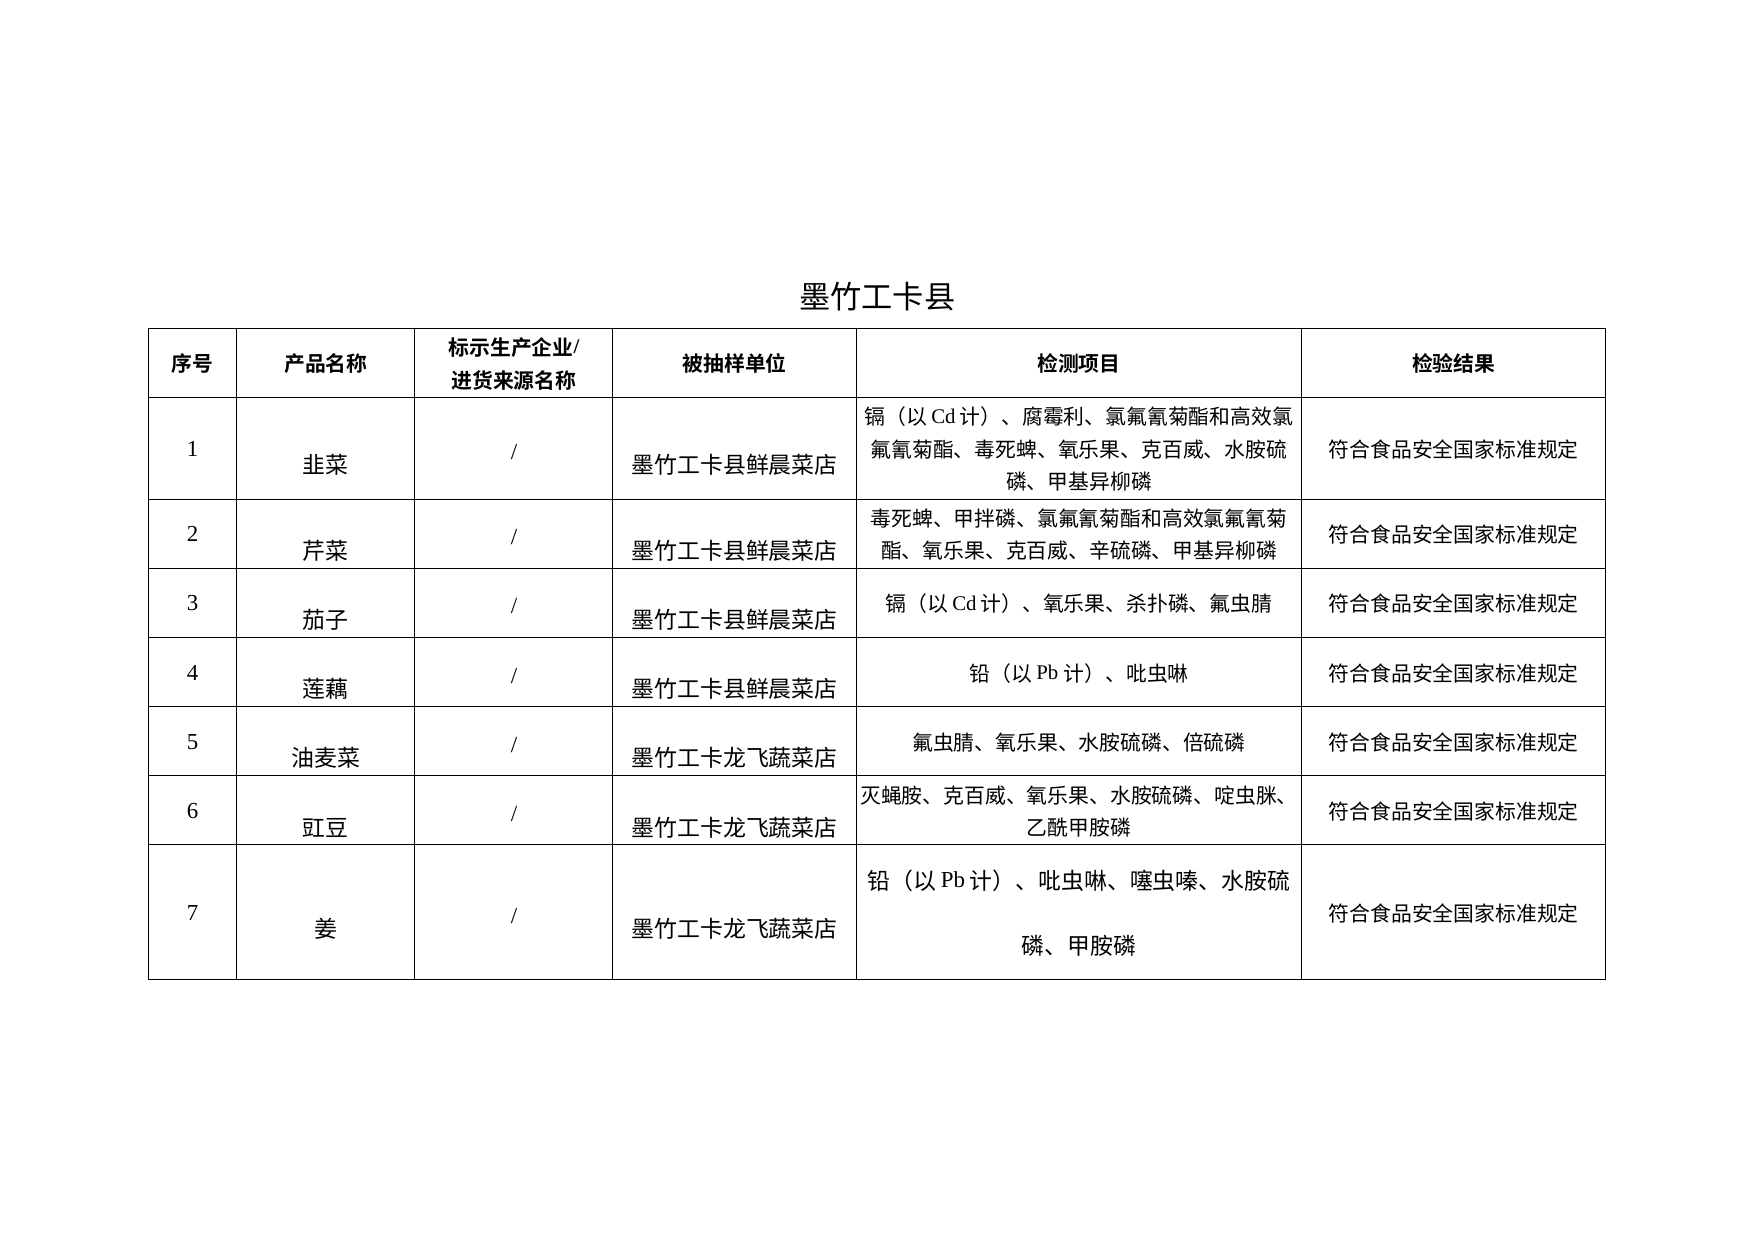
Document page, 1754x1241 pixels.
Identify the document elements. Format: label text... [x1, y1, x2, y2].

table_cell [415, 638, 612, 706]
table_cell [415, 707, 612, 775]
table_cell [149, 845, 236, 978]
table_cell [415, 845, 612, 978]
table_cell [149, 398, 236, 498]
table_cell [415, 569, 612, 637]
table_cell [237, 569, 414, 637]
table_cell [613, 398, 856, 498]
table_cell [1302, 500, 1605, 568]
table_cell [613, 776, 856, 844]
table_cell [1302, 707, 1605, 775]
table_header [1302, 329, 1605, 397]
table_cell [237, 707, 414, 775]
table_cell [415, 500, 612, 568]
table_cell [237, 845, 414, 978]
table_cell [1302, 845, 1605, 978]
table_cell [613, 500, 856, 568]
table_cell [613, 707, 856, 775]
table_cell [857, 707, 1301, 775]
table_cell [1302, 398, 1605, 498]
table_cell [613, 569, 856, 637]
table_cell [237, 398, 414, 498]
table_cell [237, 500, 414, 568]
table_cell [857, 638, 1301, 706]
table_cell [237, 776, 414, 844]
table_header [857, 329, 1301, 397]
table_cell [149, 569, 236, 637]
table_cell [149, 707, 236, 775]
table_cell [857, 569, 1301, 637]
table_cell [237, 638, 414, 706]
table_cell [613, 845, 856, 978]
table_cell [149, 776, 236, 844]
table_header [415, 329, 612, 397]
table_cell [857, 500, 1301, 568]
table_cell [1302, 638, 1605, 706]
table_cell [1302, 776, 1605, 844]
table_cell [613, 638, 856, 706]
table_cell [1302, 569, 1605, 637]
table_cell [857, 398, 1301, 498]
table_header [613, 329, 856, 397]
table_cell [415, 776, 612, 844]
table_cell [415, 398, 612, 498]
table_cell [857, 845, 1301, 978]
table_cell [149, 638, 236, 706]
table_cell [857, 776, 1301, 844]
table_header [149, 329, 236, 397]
text 墨竹工卡县 [150, 263, 1604, 328]
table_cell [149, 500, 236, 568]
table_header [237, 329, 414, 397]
